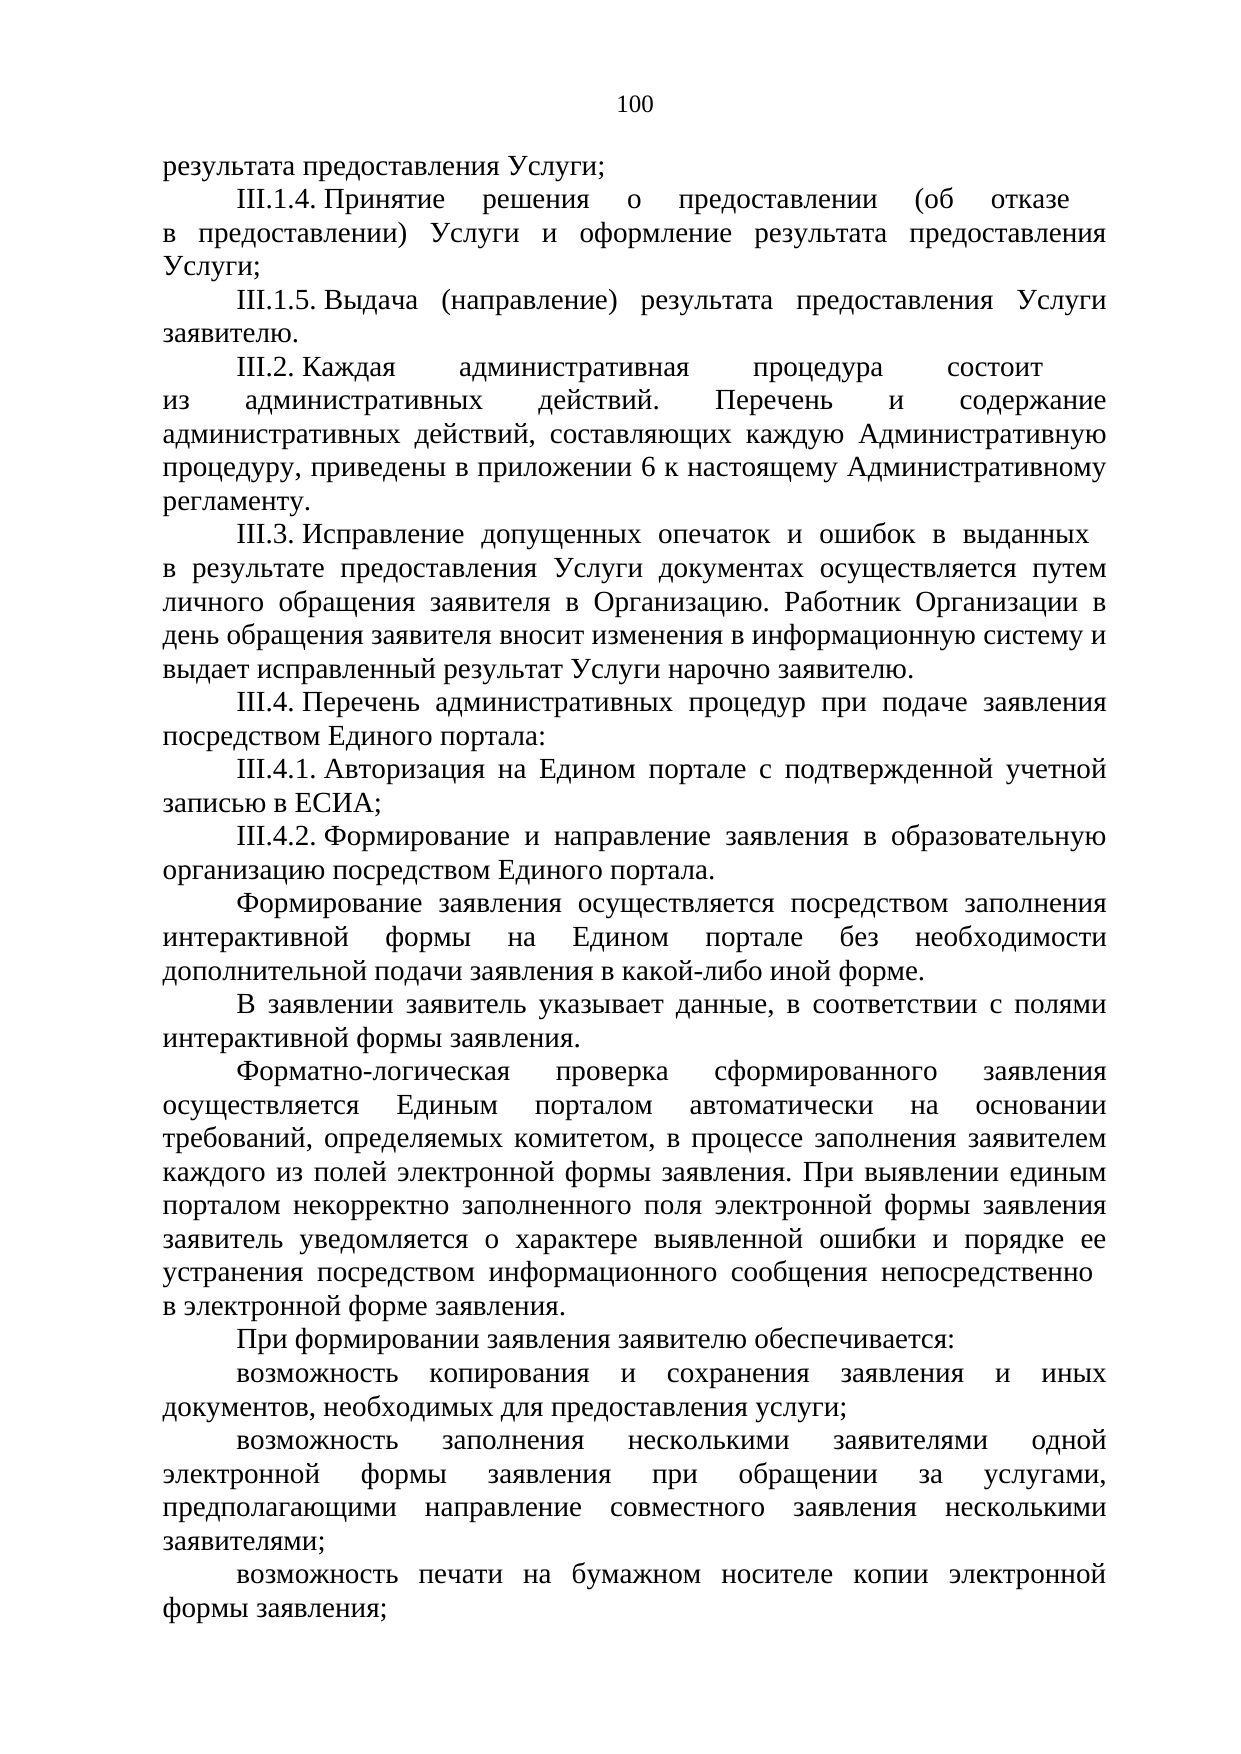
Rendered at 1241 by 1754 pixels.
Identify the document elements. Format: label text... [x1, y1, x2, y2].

list Каждая административная процедура состоит из административных действий. Перечень и содержание административных действий, составляющих каждую Административную процедуру, приведены в приложении 6 к настоящему Административному регламенту. [162, 349, 1107, 517]
text Форматно-логическая проверка сформированного заявления осуществляется Единым порталом автоматически на основании требований, определяемых комитетом, в процессе заполнения заявителем каждого из полей электронной формы заявления. При выявлении единым порталом некорректно заполненного поля электронной формы заявления заявитель уведомляется о характере выявленной ошибки и порядке ее устранения посредством информационного сообщения непосредственно в электронной форме заявления. [162, 1053, 1107, 1322]
text возможность копирования и сохранения заявления и иных документов, необходимых для предоставления услуги; [162, 1355, 1107, 1422]
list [162, 148, 1107, 181]
text В заявлении заявитель указывает данные, в соответствии с полями интерактивной формы заявления. [162, 986, 1107, 1053]
text Формирование заявления осуществляется посредством заполнения интерактивной формы на Едином портале без необходимости дополнительной подачи заявления в какой-либо иной форме. [162, 886, 1107, 986]
text возможность заполнения несколькими заявителями одной электронной формы заявления при обращении за услугами, предполагающими направление совместного заявления несколькими заявителями; [162, 1422, 1107, 1556]
list Принятие решения о предоставлении (об отказе в предоставлении) Услуги и оформление результата предоставления Услуги; [162, 181, 1107, 282]
list Формирование и направление заявления в образовательную организацию посредством Единого портала. [162, 818, 1107, 886]
list Авторизация на Едином портале с подтвержденной учетной записью в ЕСИА; [162, 751, 1107, 818]
text При формировании заявления заявителю обеспечивается: [162, 1322, 1107, 1355]
text возможность печати на бумажном носителе копии электронной формы заявления; [162, 1556, 1107, 1623]
list Выдача (направление) результата предоставления Услуги заявителю. [162, 282, 1107, 349]
list Перечень административных процедур при подаче заявления посредством Единого портала: [162, 684, 1107, 751]
list Исправление допущенных опечаток и ошибок в выданных в результате предоставления Услуги документах осуществляется путем личного обращения заявителя в Организацию. Работник Организации в день обращения заявителя вносит изменения в информационную систему и выдает исправленный результат Услуги нарочно заявителю. [162, 517, 1107, 684]
